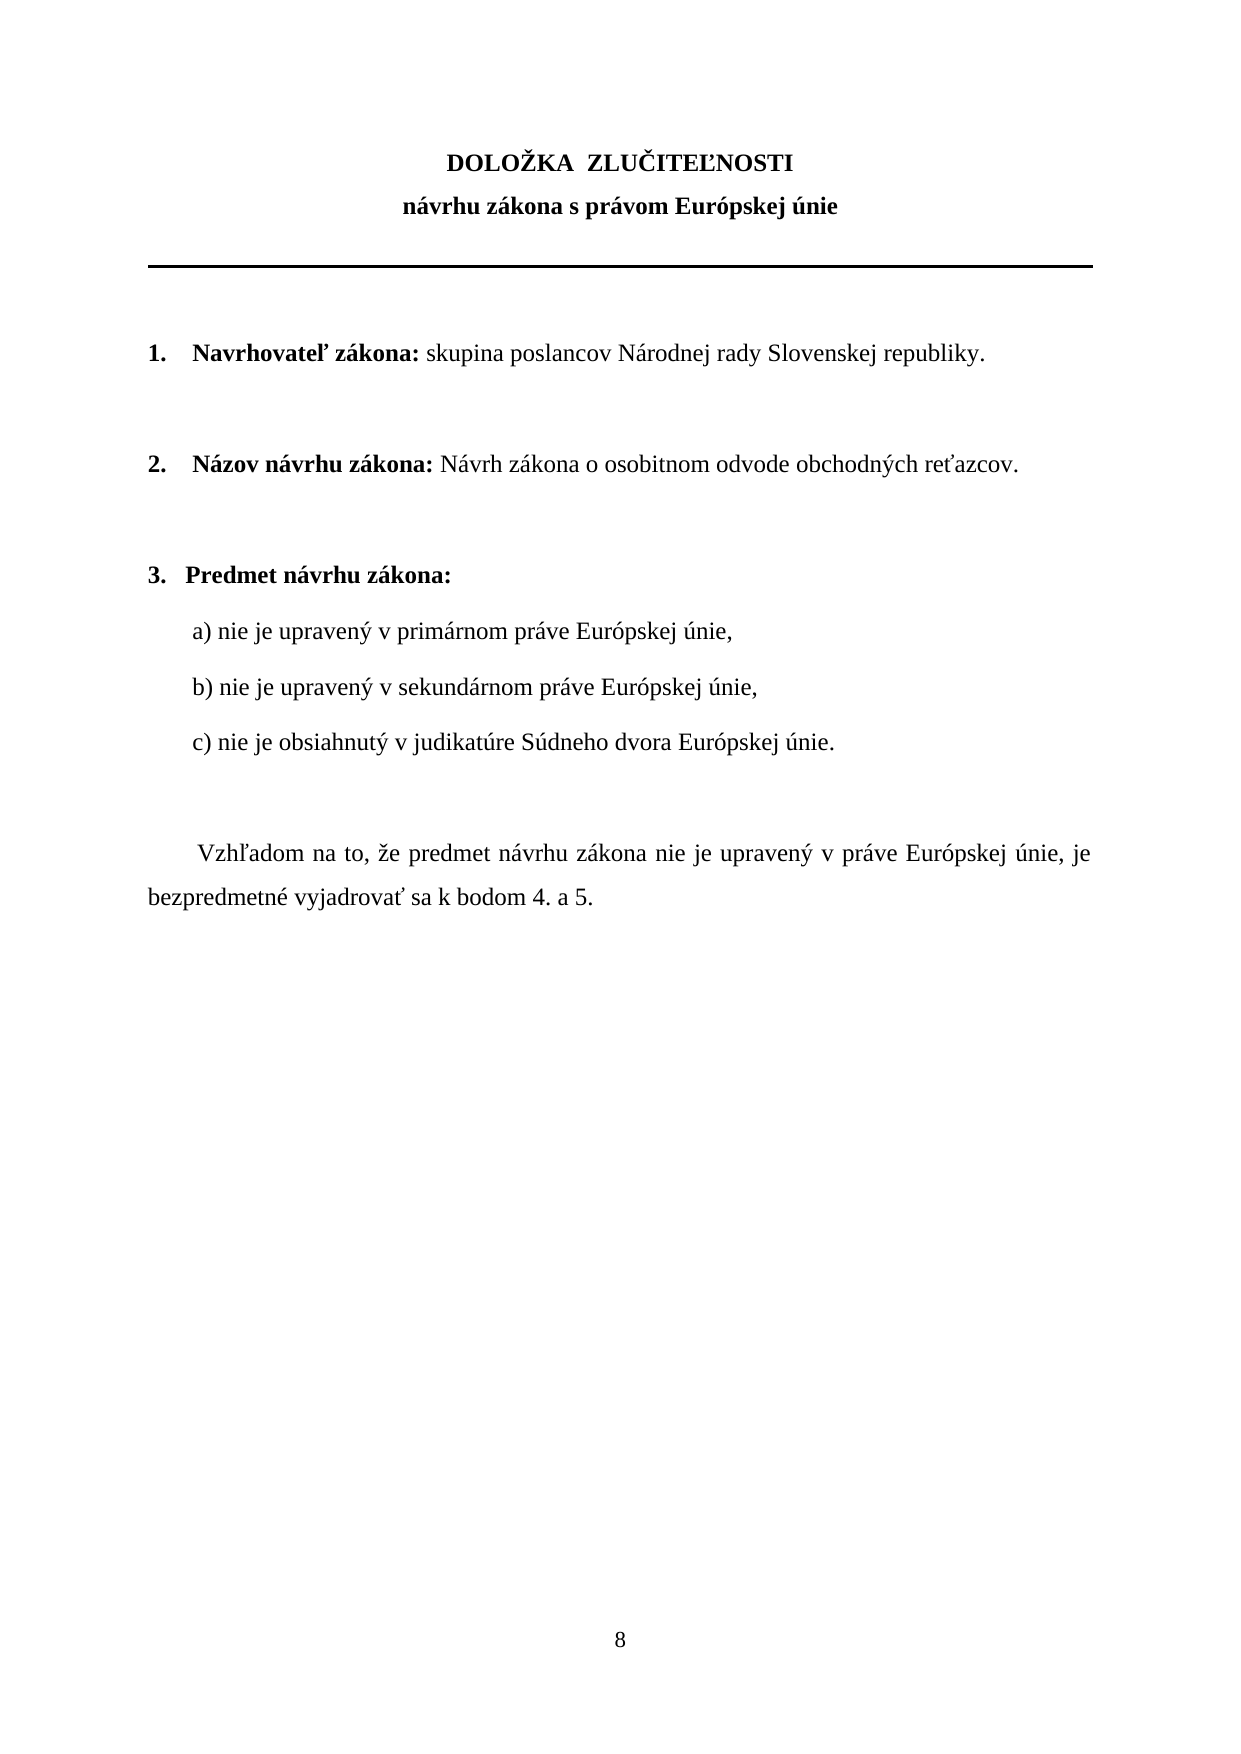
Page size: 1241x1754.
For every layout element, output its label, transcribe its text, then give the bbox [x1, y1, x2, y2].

list Navrhovateľ zákona: skupina poslancov Národnej rady Slovenskej republiky. [148, 338, 1093, 367]
list Názov návrhu zákona: Návrh zákona o osobitnom odvode obchodných reťazcov. [148, 449, 1093, 478]
text Vzhľadom na to, že predmet návrhu zákona nie je upravený v práve Európskej únie, je bezpredmetné vyjadrovať sa k bodom 4. a 5. [148, 838, 1093, 910]
text a) nie je upravený v primárnom práve Európskej únie, [192, 616, 1093, 645]
text 3. Predmet návrhu zákona: [148, 560, 1093, 589]
text návrhu zákona s právom Európskej únie [148, 191, 1093, 219]
text c) nie je obsiahnutý v judikatúre Súdneho dvora Európskej únie. [192, 727, 1093, 756]
text b) nie je upravený v sekundárnom práve Európskej únie, [192, 672, 1093, 700]
text DOLOŽKA ZLUČITEĽNOSTI [148, 148, 1093, 176]
